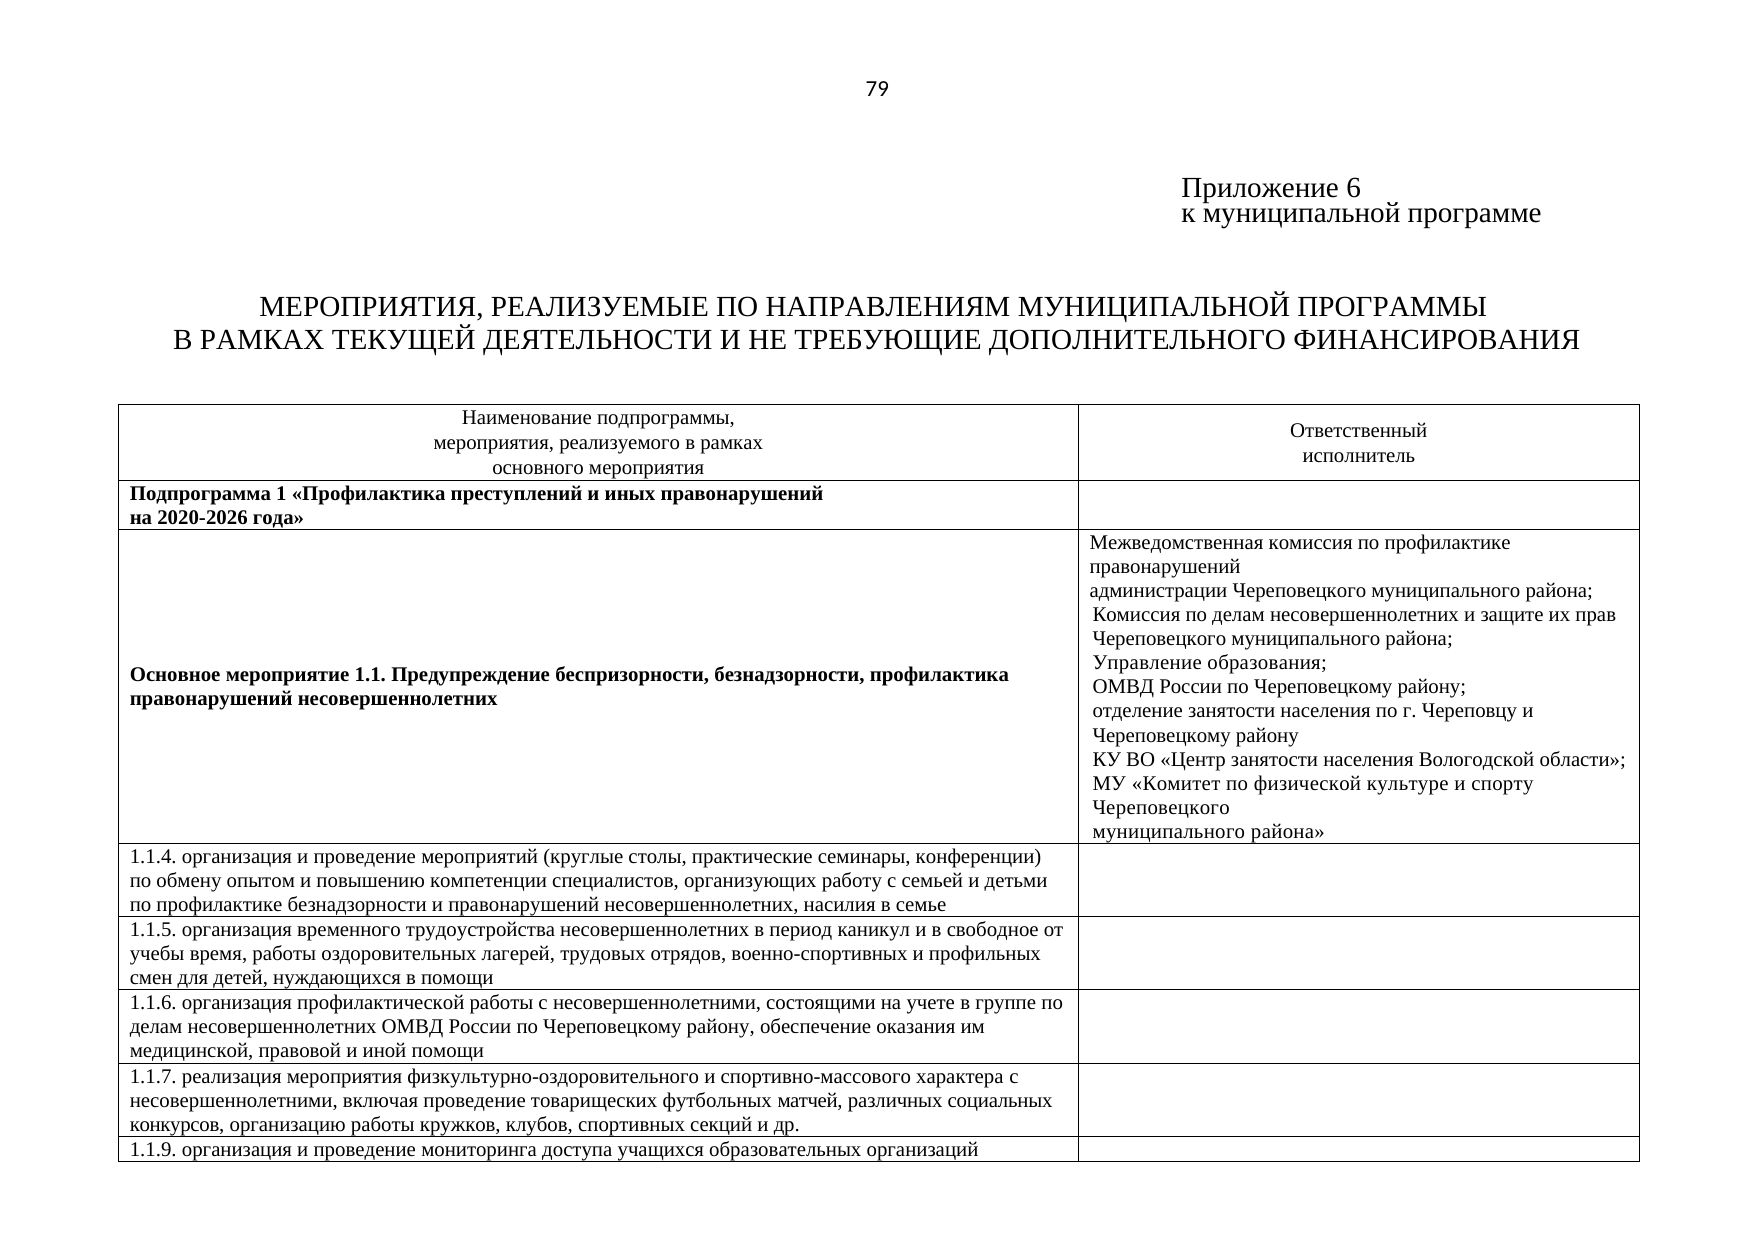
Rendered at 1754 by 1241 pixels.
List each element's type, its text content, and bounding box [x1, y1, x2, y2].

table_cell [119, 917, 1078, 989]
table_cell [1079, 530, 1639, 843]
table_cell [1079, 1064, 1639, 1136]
text Приложение 6 к муниципальной программе [1181, 177, 1636, 227]
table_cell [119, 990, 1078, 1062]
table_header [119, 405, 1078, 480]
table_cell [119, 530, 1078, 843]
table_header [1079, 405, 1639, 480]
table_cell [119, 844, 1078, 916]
text МЕРОПРИЯТИЯ, РЕАЛИЗУЕМЫЕ ПО НАПРАВЛЕНИЯМ МУНИЦИПАЛЬНОЙ ПРОГРАММЫ В РАМКАХ ТЕКУЩЕЙ ДЕЯТЕЛЬНОСТИ И НЕ ТРЕБУЮЩИЕ ДОПОЛНИТЕЛЬНОГО ФИНАНСИРОВАНИЯ [118, 289, 1636, 356]
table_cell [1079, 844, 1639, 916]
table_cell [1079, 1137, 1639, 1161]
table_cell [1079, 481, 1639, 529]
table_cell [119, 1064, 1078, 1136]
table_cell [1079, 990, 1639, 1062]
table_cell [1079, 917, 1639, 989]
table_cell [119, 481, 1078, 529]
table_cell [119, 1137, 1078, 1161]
